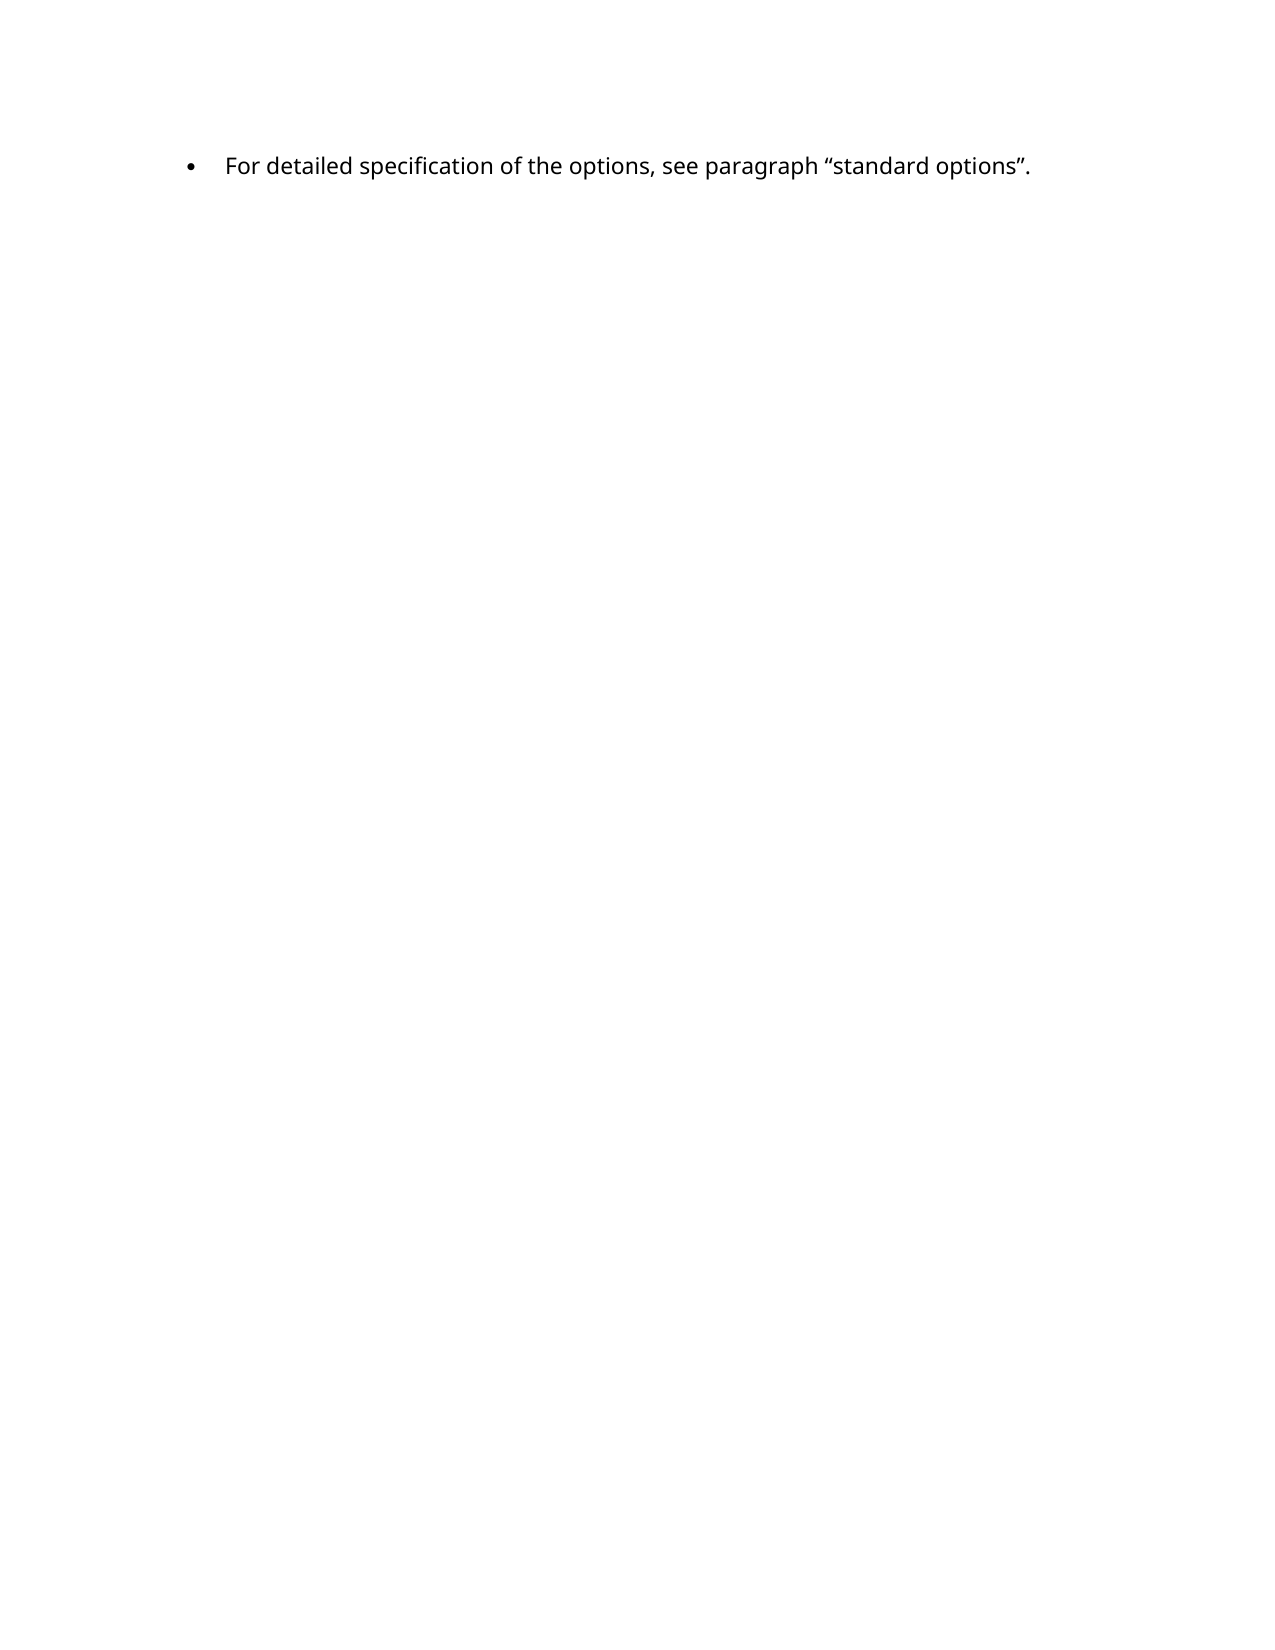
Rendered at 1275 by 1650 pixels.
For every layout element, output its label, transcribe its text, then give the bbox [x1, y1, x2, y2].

list For detailed specification of the options, see paragraph “standard options”. [187, 150, 1125, 181]
